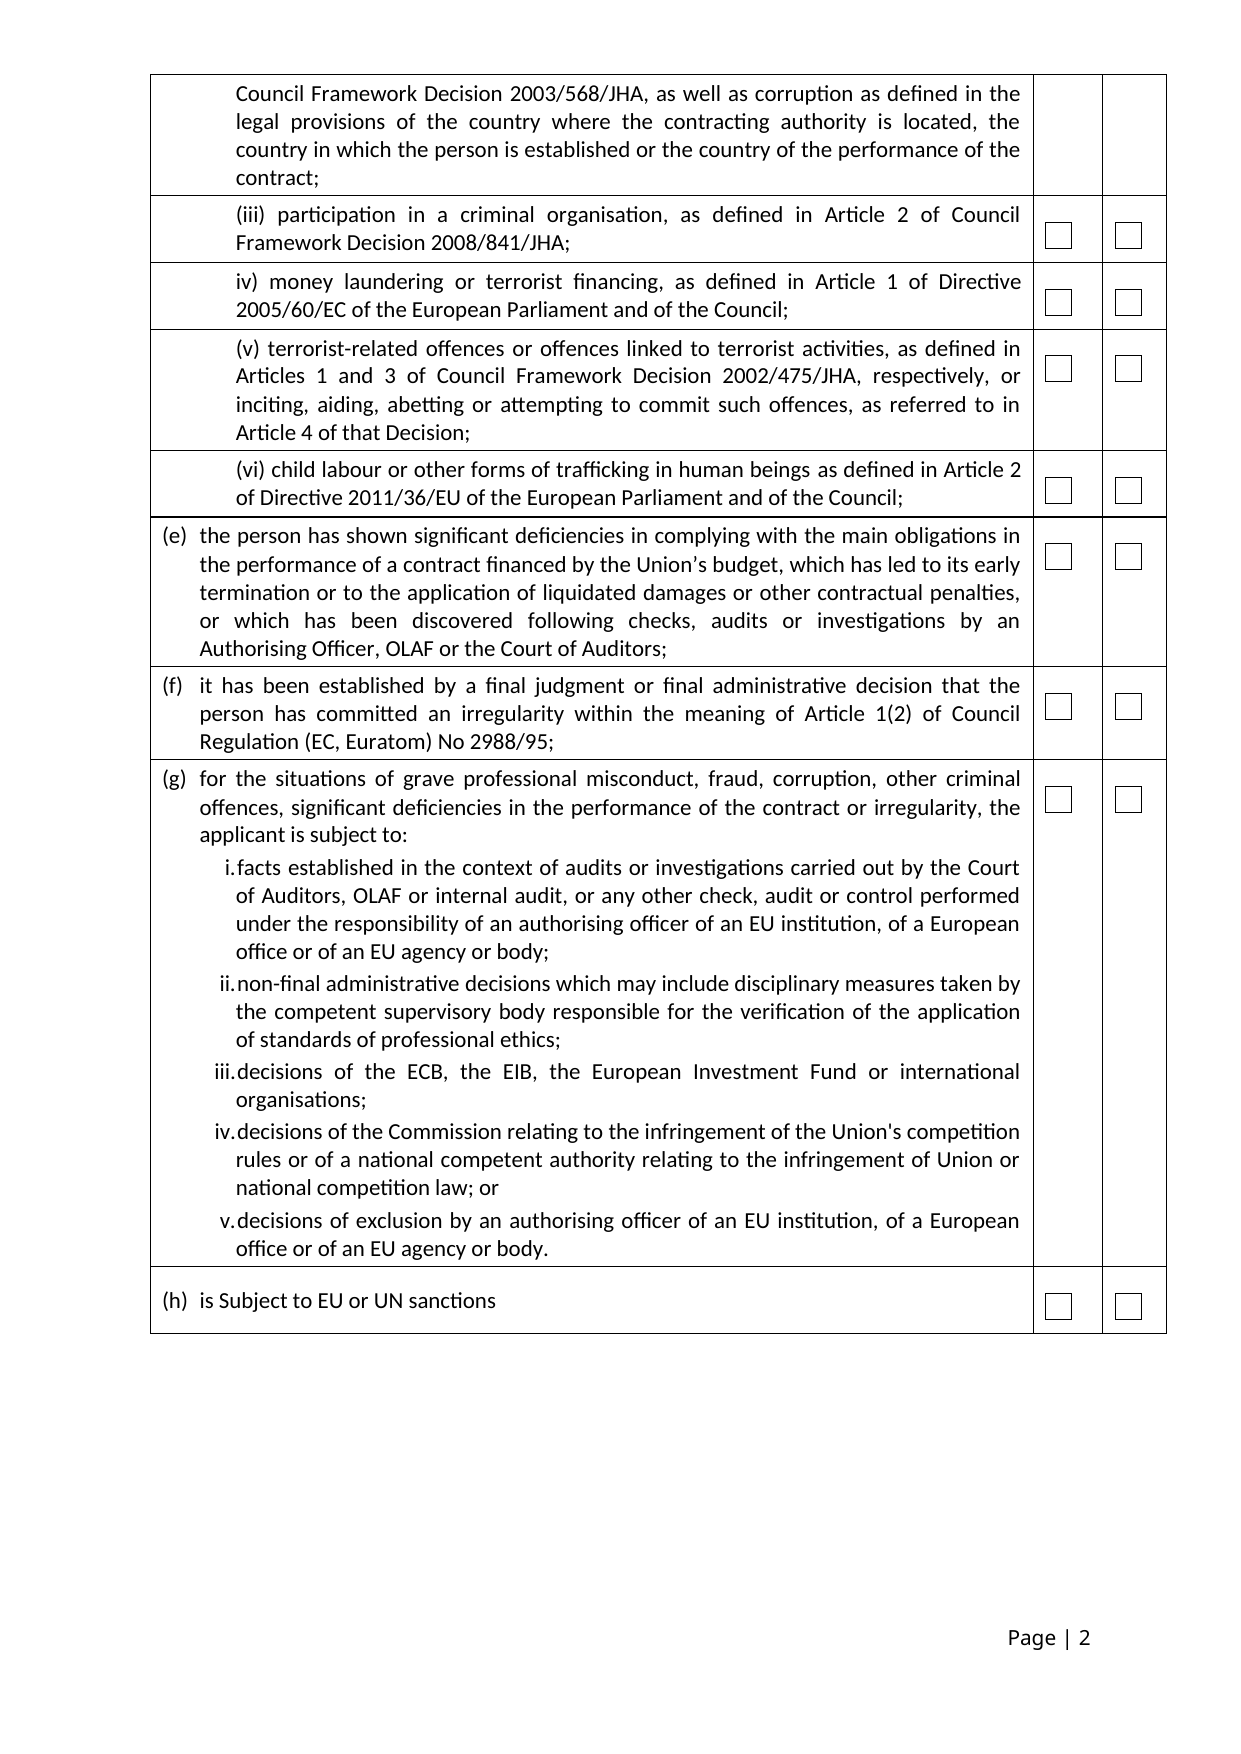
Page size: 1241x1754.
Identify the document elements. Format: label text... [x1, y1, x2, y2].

table_cell iv) money laundering or terrorist financing, as defined in Article 1 of Directive 2005/60/EC of the European Parliament and of the Council; [151, 263, 1033, 328]
table_cell [1034, 518, 1102, 666]
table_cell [151, 75, 1033, 195]
table_cell (v) terrorist-related offences or offences linked to terrorist activities, as defined in Articles 1 and 3 of Council Framework Decision 2002/475/JHA, respectively, or inciting, aiding, abetting or attempting to commit such offences, as referred to in Article 4 of that Decision; [151, 330, 1033, 450]
table_cell is Subject to EU or UN sanctions [151, 1267, 1033, 1332]
table_cell [1034, 451, 1102, 516]
table_cell (iii) participation in a criminal organisation, as defined in Article 2 of Council Framework Decision 2008/841/JHA; [151, 196, 1033, 262]
table_cell [1034, 75, 1102, 195]
table_cell [1103, 263, 1166, 328]
table_cell [1103, 451, 1166, 516]
table_cell it has been established by a final judgment or final administrative decision that the person has committed an irregularity within the meaning of Article 1(2) of Council Regulation (EC, Euratom) No 2988/95; [151, 667, 1033, 759]
table_cell [1103, 760, 1166, 1266]
table_cell [1103, 196, 1166, 262]
table_cell (vi) child labour or other forms of trafficking in human beings as defined in Article 2 of Directive 2011/36/EU of the European Parliament and of the Council; [151, 451, 1033, 516]
table_cell [1034, 196, 1102, 262]
table_cell [1103, 518, 1166, 666]
table_cell [1034, 1267, 1102, 1332]
table_cell [1103, 330, 1166, 450]
table_cell [1034, 330, 1102, 450]
table_cell [1034, 760, 1102, 1266]
table_cell [1034, 667, 1102, 759]
table_cell the person has shown significant deficiencies in complying with the main obligations in the performance of a contract financed by the Union’s budget, which has led to its early termination or to the application of liquidated damages or other contractual penalties, or which has been discovered following checks, audits or investigations by an Authorising Officer, OLAF or the Court of Auditors; [151, 518, 1033, 666]
table_cell [1103, 75, 1166, 195]
table_cell [1034, 263, 1102, 328]
table_cell [1103, 1267, 1166, 1332]
table_cell for the situations of grave professional misconduct, fraud, corruption, other criminal offences, significant deficiencies in the performance of the contract or irregularity, the applicant is subject to: facts established in the context of audits or investigations carried out by the Court of Auditors, OLAF or internal audit, or any other check, audit or control performed under the responsibility of an authorising officer of an EU institution, of a European office or of an EU agency or body; non-final administrative decisions which may include disciplinary measures taken by the competent supervisory body responsible for the verification of the application of standards of professional ethics; decisions of the ECB, the EIB, the European Investment Fund or international organisations; decisions of the Commission relating to the infringement of the Union's competition rules or of a national competent authority relating to the infringement of Union or national competition law; or decisions of exclusion by an authorising officer of an EU institution, of a European office or of an EU agency or body. [151, 760, 1033, 1266]
table_cell [1103, 667, 1166, 759]
